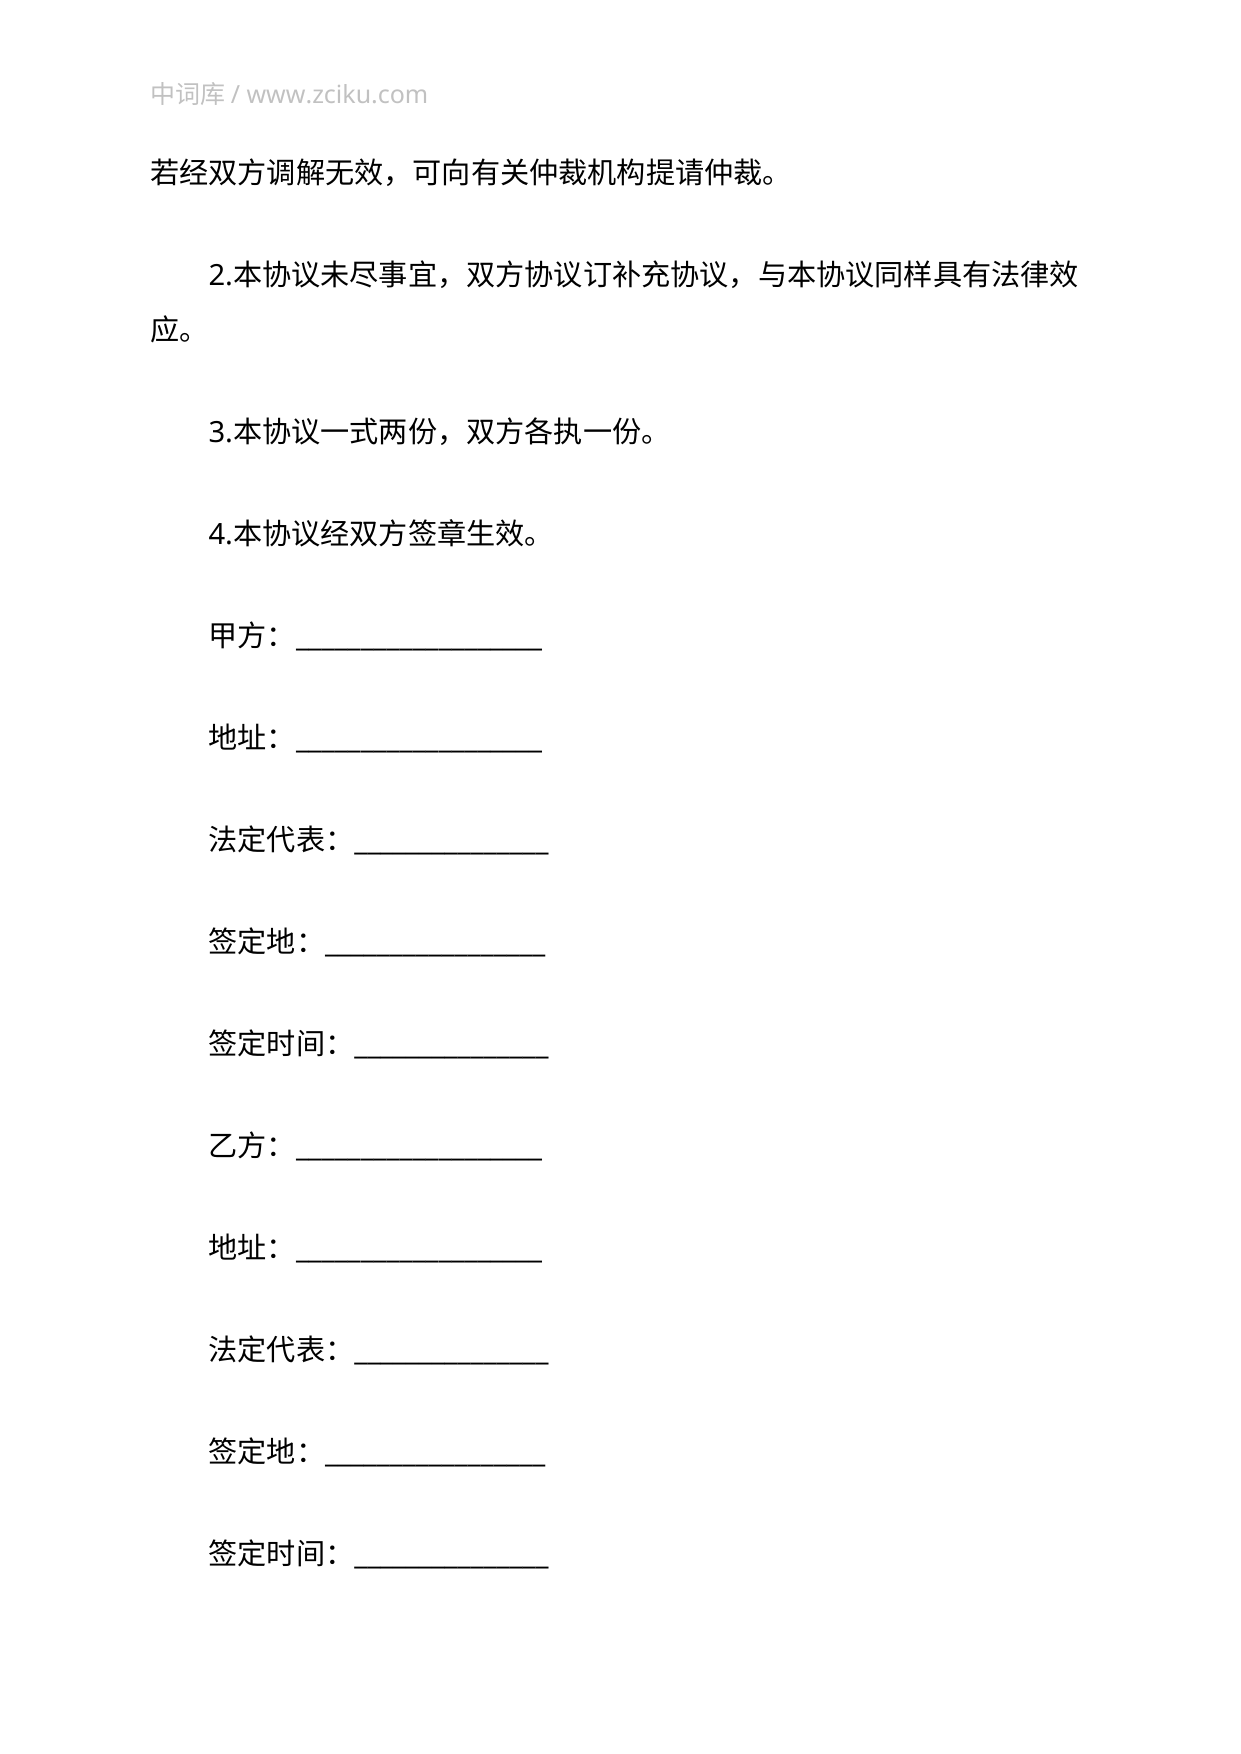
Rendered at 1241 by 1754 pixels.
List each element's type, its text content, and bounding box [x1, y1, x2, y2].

text 甲方：___________________ [150, 612, 1090, 655]
text 地址：___________________ [150, 714, 1090, 757]
text 法定代表：_______________ [150, 1326, 1090, 1369]
text 2.本协议未尽事宜，双方协议订补充协议，与本协议同样具有法律效应。 [150, 252, 1090, 349]
text 签定地：_________________ [150, 1428, 1090, 1471]
text 签定时间：_______________ [150, 1020, 1090, 1063]
text 法定代表：_______________ [150, 816, 1090, 859]
text 签定地：_________________ [150, 918, 1090, 961]
text 签定时间：_______________ [150, 1530, 1090, 1573]
text 乙方：___________________ [150, 1122, 1090, 1165]
text 地址：___________________ [150, 1224, 1090, 1267]
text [150, 150, 1090, 192]
text 3.本协议一式两份，双方各执一份。 [150, 408, 1090, 451]
text 4.本协议经双方签章生效。 [150, 511, 1090, 553]
